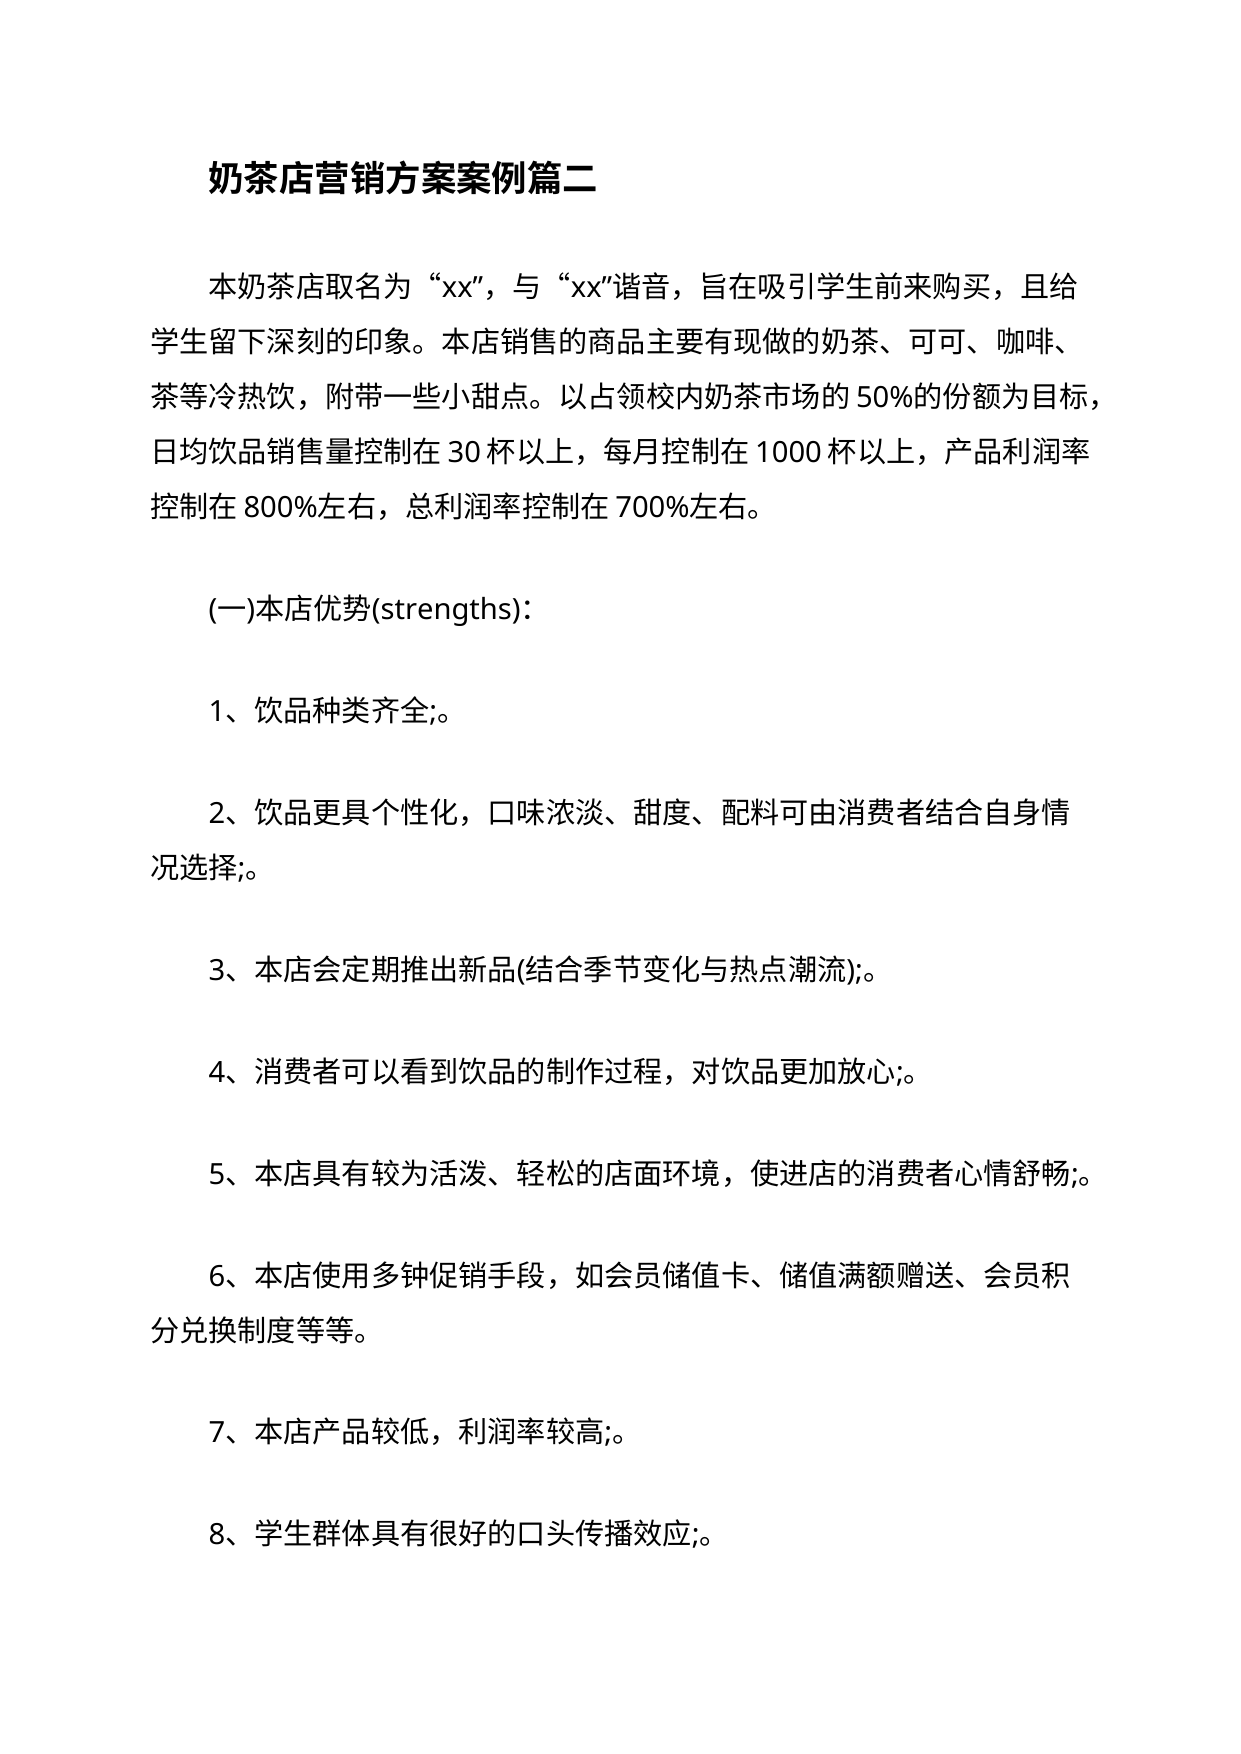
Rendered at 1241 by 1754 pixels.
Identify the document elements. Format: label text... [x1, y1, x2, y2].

text 4、消费者可以看到饮品的制作过程，对饮品更加放心;。 [150, 1048, 1090, 1091]
text 6、本店使用多钟促销手段，如会员储值卡、储值满额赠送、会员积分兑换制度等等。 [150, 1252, 1090, 1349]
text 7、本店产品较低，利润率较高;。 [150, 1409, 1090, 1451]
text 8、学生群体具有很好的口头传播效应;。 [150, 1511, 1090, 1553]
text 3、本店会定期推出新品(结合季节变化与热点潮流);。 [150, 946, 1090, 989]
text (一)本店优势(strengths)： [150, 585, 1090, 628]
text 2、饮品更具个性化，口味浓淡、甜度、配料可由消费者结合自身情况选择;。 [150, 789, 1090, 887]
text 1、饮品种类齐全;。 [150, 687, 1090, 730]
text 本奶茶店取名为“xx”，与“xx”谐音，旨在吸引学生前来购买，且给学生留下深刻的印象。本店销售的商品主要有现做的奶茶、可可、咖啡、茶等冷热饮，附带一些小甜点。以占领校内奶茶市场的50%的份额为目标，日均饮品销售量控制在30杯以上，每月控制在1000杯以上，产品利润率控制在800%左右，总利润率控制在700%左右。 [150, 263, 1090, 526]
text 奶茶店营销方案案例篇二 [150, 150, 1090, 201]
text 5、本店具有较为活泼、轻松的店面环境，使进店的消费者心情舒畅;。 [150, 1150, 1090, 1193]
